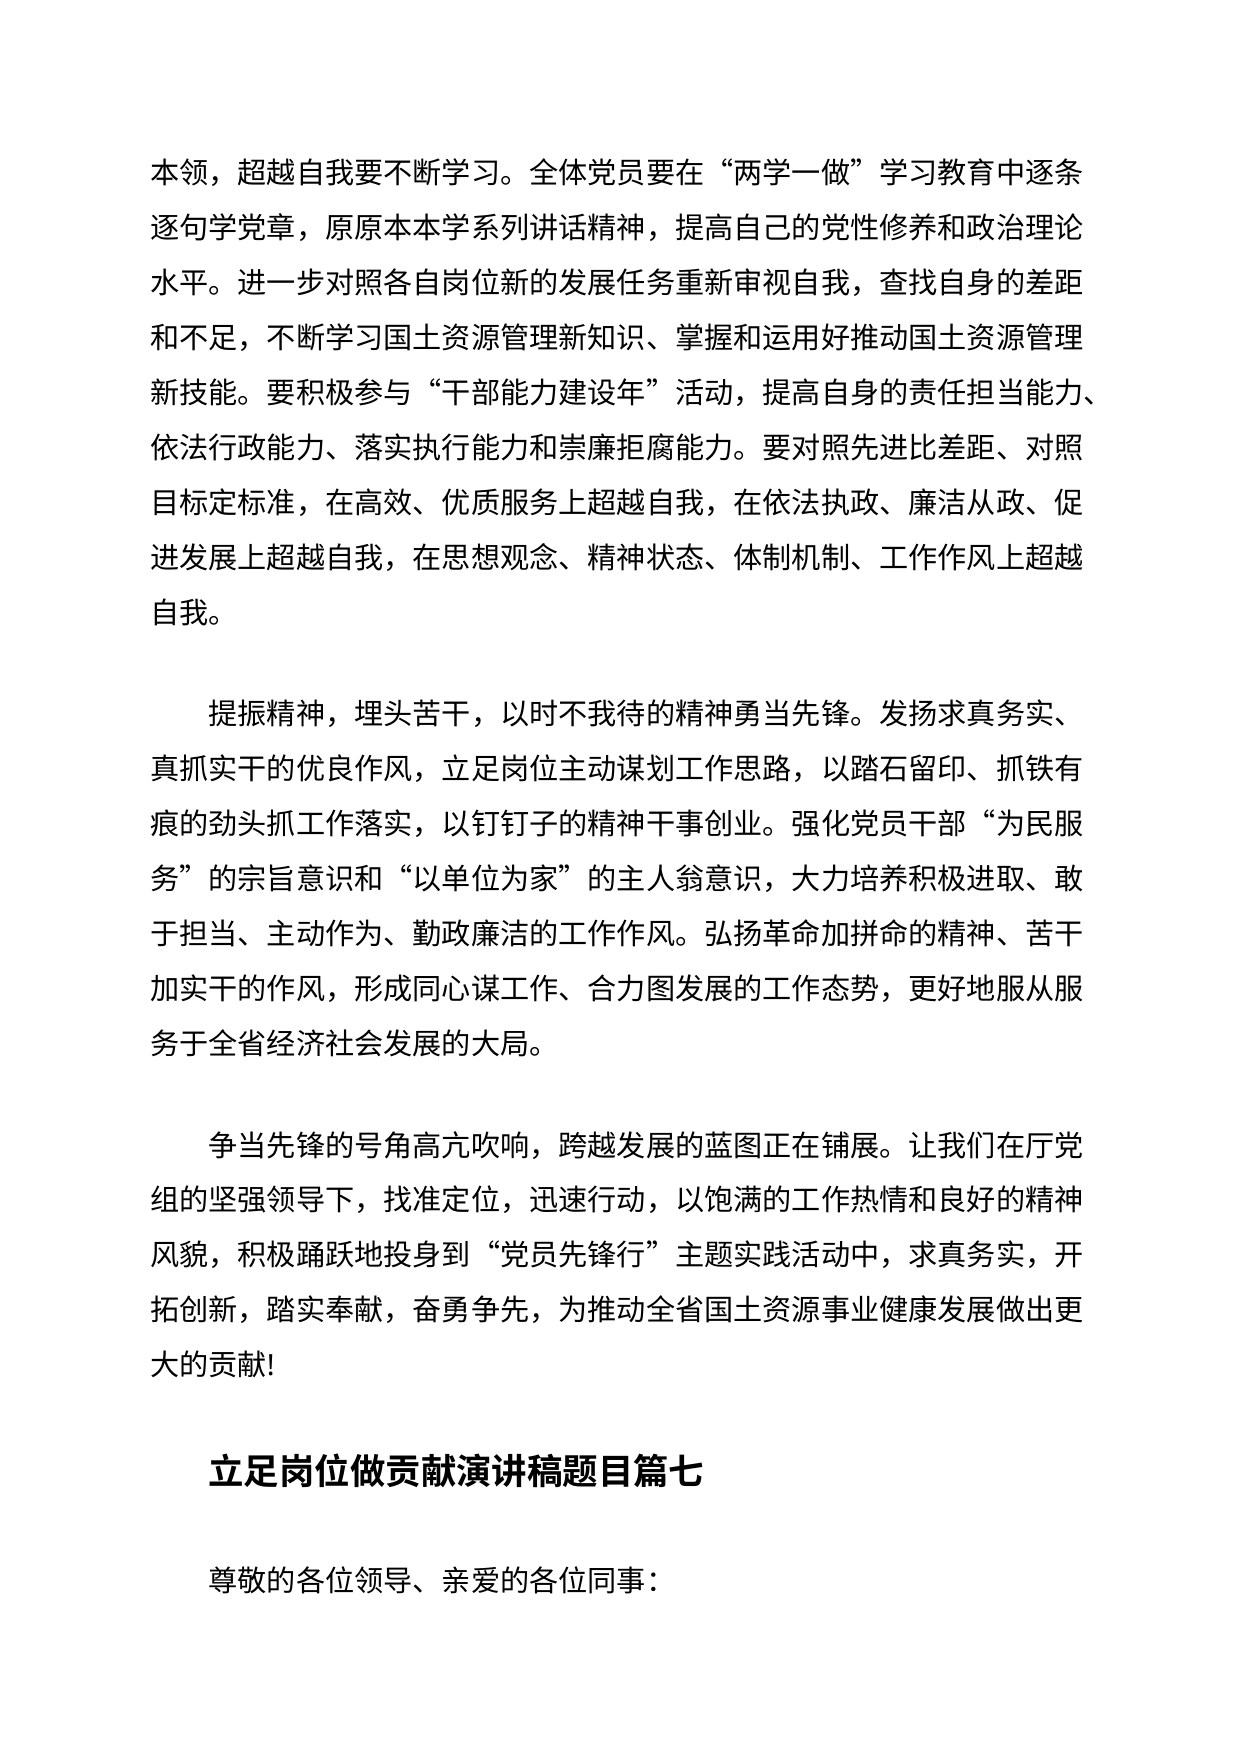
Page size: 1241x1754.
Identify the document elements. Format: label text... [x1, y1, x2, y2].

text 争当先锋的号角高亢吹响，跨越发展的蓝图正在铺展。让我们在厅党组的坚强领导下，找准定位，迅速行动，以饱满的工作热情和良好的精神风貌，积极踊跃地投身到“党员先锋行”主题实践活动中，求真务实，开拓创新，踏实奉献，奋勇争先，为推动全省国土资源事业健康发展做出更大的贡献! [150, 1122, 1090, 1384]
text 尊敬的各位领导、亲爱的各位同事： [150, 1557, 1090, 1599]
text 提振精神，埋头苦干，以时不我待的精神勇当先锋。发扬求真务实、真抓实干的优良作风，立足岗位主动谋划工作思路，以踏石留印、抓铁有痕的劲头抓工作落实，以钉钉子的精神干事创业。强化党员干部“为民服务”的宗旨意识和“以单位为家”的主人翁意识，大力培养积极进取、敢于担当、主动作为、勤政廉洁的工作作风。弘扬革命加拼命的精神、苦干加实干的作风，形成同心谋工作、合力图发展的工作态势，更好地服从服务于全省经济社会发展的大局。 [150, 691, 1090, 1063]
text 立足岗位做贡献演讲稿题目篇七 [150, 1444, 1090, 1495]
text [150, 150, 1090, 631]
